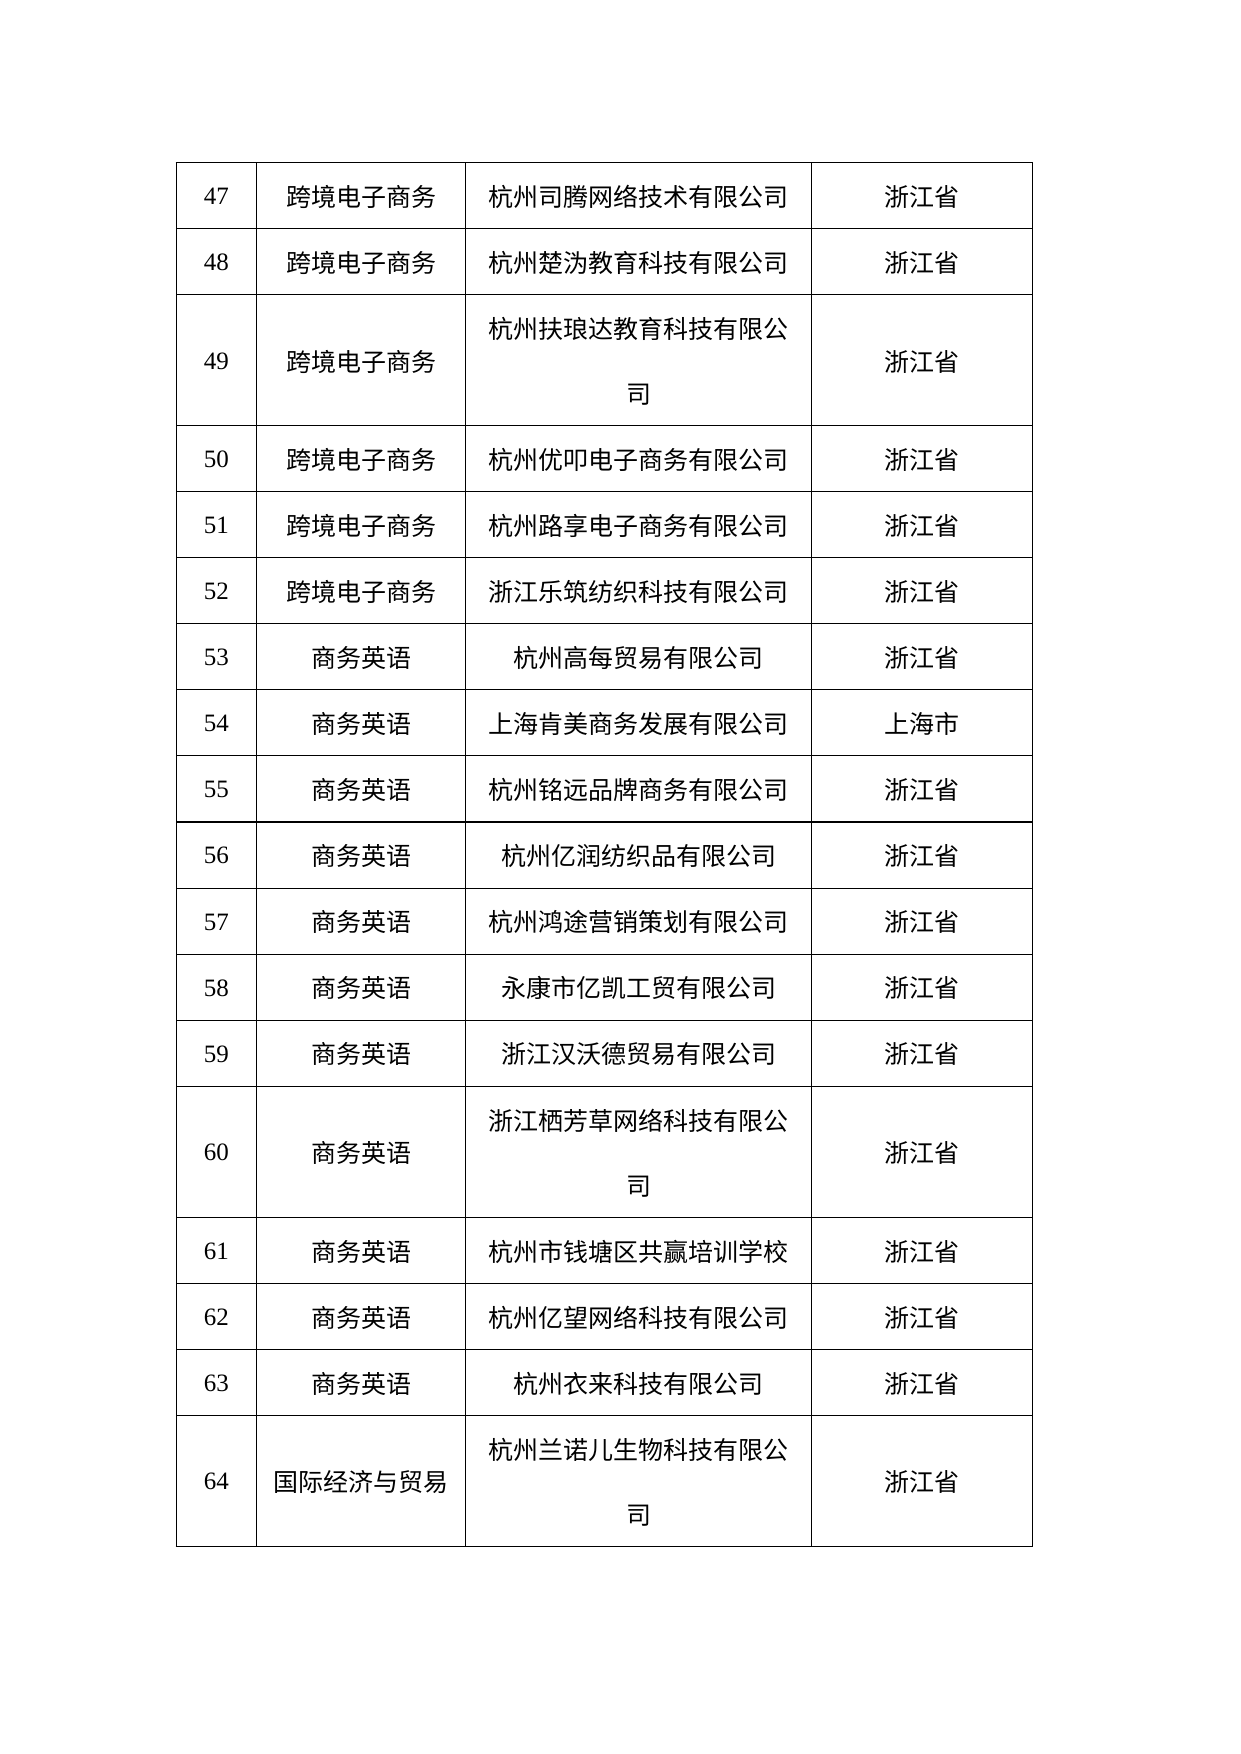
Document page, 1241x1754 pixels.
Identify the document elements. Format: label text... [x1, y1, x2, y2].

table_cell 浙江省 [812, 1087, 1032, 1217]
table_cell 浙江省 [812, 1021, 1032, 1086]
table_cell 浙江省 [812, 229, 1032, 294]
table_cell 52 [177, 558, 256, 623]
table_cell 54 [177, 690, 256, 755]
table_cell 51 [177, 492, 256, 557]
table_cell 商务英语 [257, 955, 465, 1019]
table_cell 61 [177, 1218, 256, 1283]
table_cell 杭州亿润纺织品有限公司 [466, 823, 811, 887]
table_cell 56 [177, 823, 256, 887]
table_cell 杭州铭远品牌商务有限公司 [466, 756, 811, 821]
table_cell 48 [177, 229, 256, 294]
table_cell 浙江省 [812, 955, 1032, 1019]
table_cell 商务英语 [257, 1087, 465, 1217]
table_cell 商务英语 [257, 889, 465, 953]
table_cell 浙江栖芳草网络科技有限公司 [466, 1087, 811, 1217]
table_cell 47 [177, 163, 256, 228]
table_cell 跨境电子商务 [257, 295, 465, 425]
table_cell 64 [177, 1416, 256, 1546]
table_cell 商务英语 [257, 1350, 465, 1415]
table_cell 跨境电子商务 [257, 492, 465, 557]
table_cell 62 [177, 1284, 256, 1349]
table_cell 商务英语 [257, 1284, 465, 1349]
table_cell 杭州市钱塘区共赢培训学校 [466, 1218, 811, 1283]
table_cell 杭州楚沩教育科技有限公司 [466, 229, 811, 294]
table_cell 杭州高每贸易有限公司 [466, 624, 811, 689]
table_cell 杭州扶琅达教育科技有限公司 [466, 295, 811, 425]
table_cell 浙江省 [812, 492, 1032, 557]
table_cell 浙江省 [812, 558, 1032, 623]
table_cell 商务英语 [257, 690, 465, 755]
table_cell 浙江省 [812, 426, 1032, 491]
table_cell 浙江省 [812, 295, 1032, 425]
table_cell 杭州路享电子商务有限公司 [466, 492, 811, 557]
table_cell 国际经济与贸易 [257, 1416, 465, 1546]
table_cell 跨境电子商务 [257, 163, 465, 228]
table_cell 杭州亿望网络科技有限公司 [466, 1284, 811, 1349]
table_cell 53 [177, 624, 256, 689]
table_cell 商务英语 [257, 624, 465, 689]
table_cell 58 [177, 955, 256, 1019]
table_cell 50 [177, 426, 256, 491]
table_cell 杭州优叩电子商务有限公司 [466, 426, 811, 491]
table_cell 跨境电子商务 [257, 229, 465, 294]
table_cell 55 [177, 756, 256, 821]
table_cell 浙江省 [812, 1350, 1032, 1415]
table_cell 跨境电子商务 [257, 426, 465, 491]
table_cell 商务英语 [257, 823, 465, 887]
table_cell 浙江省 [812, 163, 1032, 228]
table_cell 跨境电子商务 [257, 558, 465, 623]
table_cell 杭州兰诺儿生物科技有限公司 [466, 1416, 811, 1546]
table_cell 永康市亿凯工贸有限公司 [466, 955, 811, 1019]
table_cell 杭州鸿途营销策划有限公司 [466, 889, 811, 953]
table_cell 60 [177, 1087, 256, 1217]
table_cell 浙江汉沃德贸易有限公司 [466, 1021, 811, 1086]
table_cell 杭州司腾网络技术有限公司 [466, 163, 811, 228]
table_cell 浙江省 [812, 823, 1032, 887]
table_cell 杭州衣来科技有限公司 [466, 1350, 811, 1415]
table_cell 商务英语 [257, 756, 465, 821]
table_cell 浙江省 [812, 889, 1032, 953]
table_cell 浙江乐筑纺织科技有限公司 [466, 558, 811, 623]
table_cell 浙江省 [812, 624, 1032, 689]
table_cell 浙江省 [812, 1284, 1032, 1349]
table_cell 浙江省 [812, 756, 1032, 821]
table_cell 上海肯美商务发展有限公司 [466, 690, 811, 755]
table_cell 63 [177, 1350, 256, 1415]
table_cell 49 [177, 295, 256, 425]
table_cell 浙江省 [812, 1218, 1032, 1283]
table_cell 59 [177, 1021, 256, 1086]
table_cell 浙江省 [812, 1416, 1032, 1546]
table_cell 57 [177, 889, 256, 953]
table_cell 商务英语 [257, 1021, 465, 1086]
table_cell 商务英语 [257, 1218, 465, 1283]
table_cell 上海市 [812, 690, 1032, 755]
